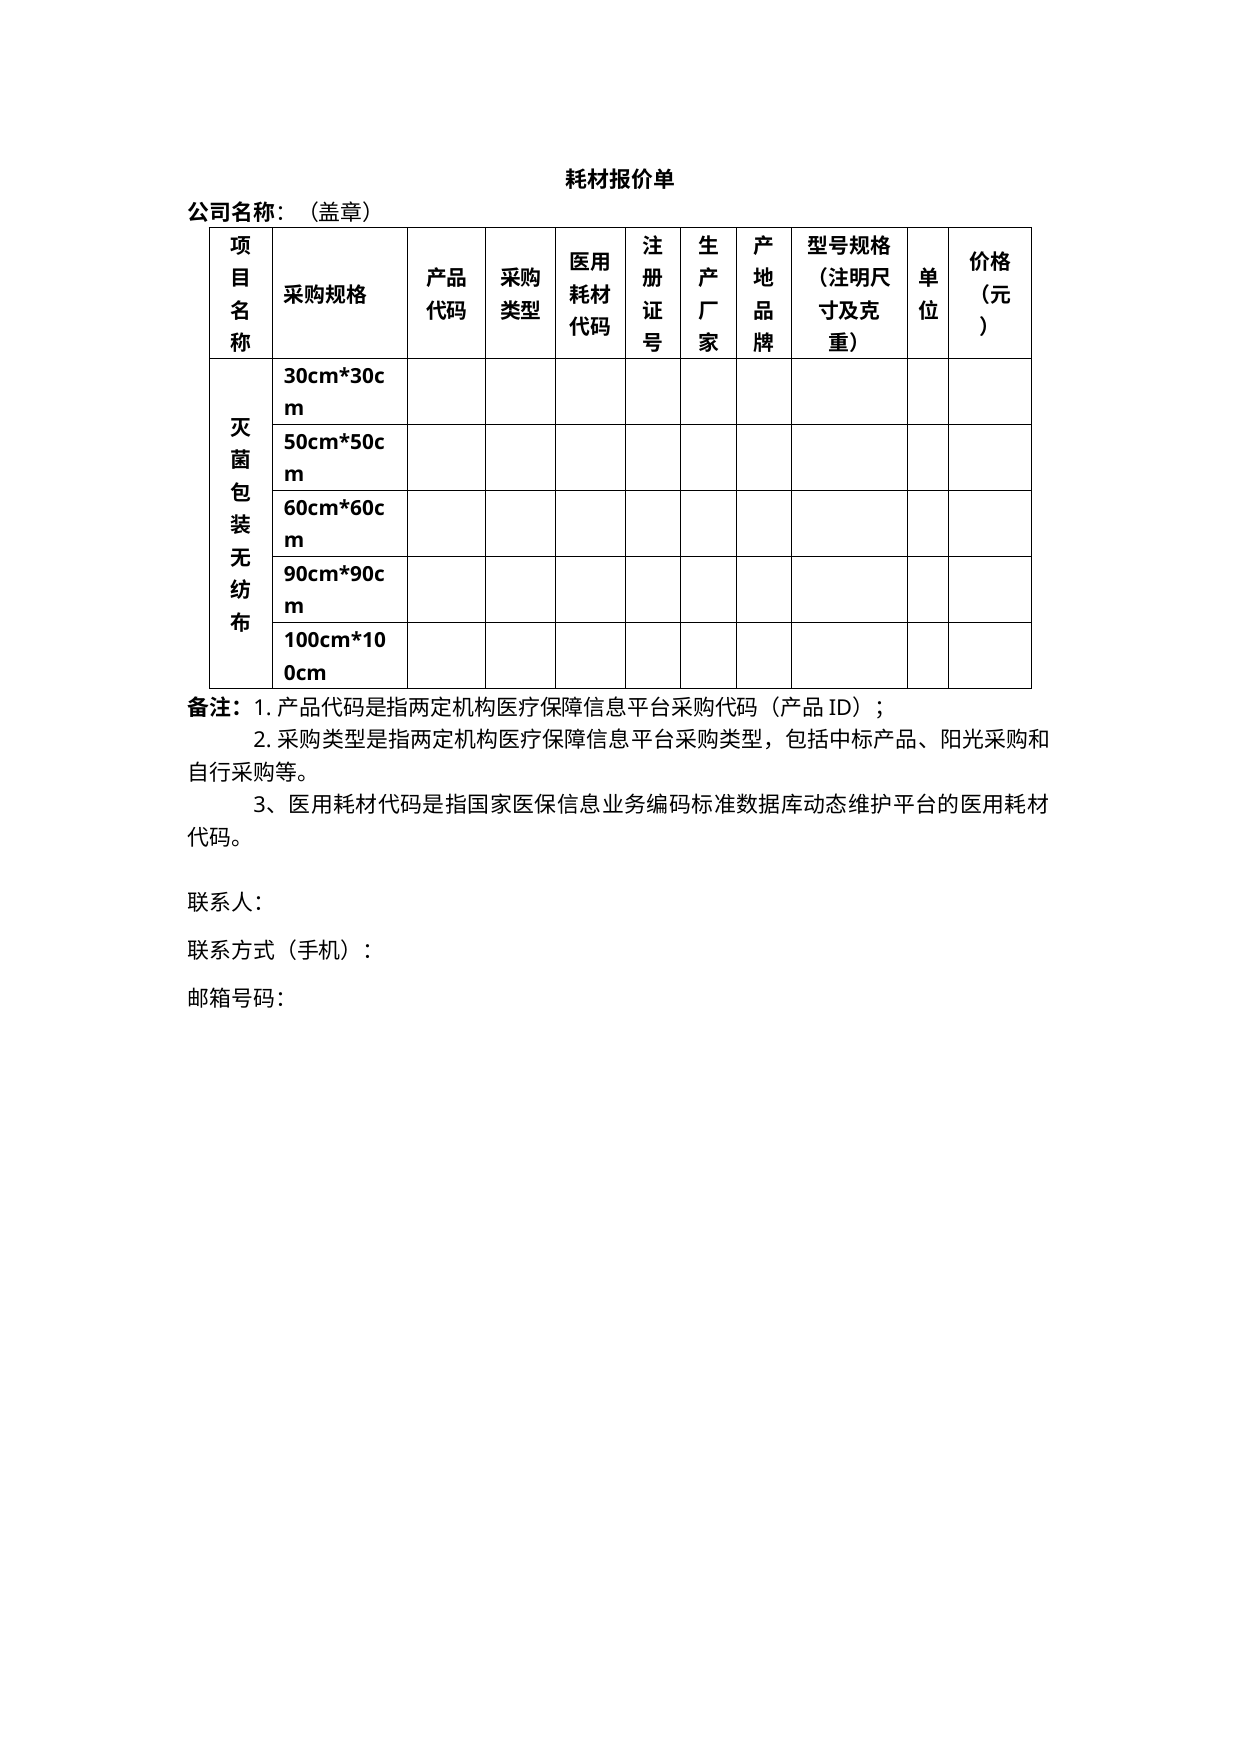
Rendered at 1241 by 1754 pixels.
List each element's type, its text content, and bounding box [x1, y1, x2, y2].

text 备注：1. 产品代码是指两定机构医疗保障信息平台采购代码（产品ID）； [187, 689, 1053, 722]
table_cell [556, 491, 625, 556]
table_cell [556, 557, 625, 622]
text 联系方式（手机）： [187, 933, 1053, 965]
table_header 型号规格（注明尺寸及克重） [792, 228, 907, 358]
text 联系人： [187, 884, 1053, 917]
table_header 注册证号 [626, 228, 680, 358]
text 3、医用耗材代码是指国家医保信息业务编码标准数据库动态维护平台的医用耗材代码。 [187, 787, 1053, 852]
table_cell [626, 557, 680, 622]
table_cell [556, 623, 625, 688]
table_header 采购类型 [486, 228, 555, 358]
table_header 采购规格 [273, 228, 407, 358]
table_cell [681, 491, 736, 556]
table_header 产品代码 [408, 228, 485, 358]
table_cell [908, 359, 948, 424]
table_cell 100cm*100cm [273, 623, 407, 688]
table_cell [737, 491, 791, 556]
table_cell [626, 491, 680, 556]
table_cell [486, 623, 555, 688]
table_header 价格 （元） [949, 228, 1031, 358]
table_cell 30cm*30cm [273, 359, 407, 424]
table_cell [408, 359, 485, 424]
text 耗材报价单 [187, 162, 1053, 194]
table_cell [408, 425, 485, 490]
table_header 医用耗材代码 [556, 228, 625, 358]
text 公司名称：（盖章） [187, 194, 1053, 227]
table_cell [486, 557, 555, 622]
table_cell [792, 623, 907, 688]
table_cell [908, 623, 948, 688]
table_cell [408, 557, 485, 622]
table_cell [681, 557, 736, 622]
table_cell [486, 491, 555, 556]
table_cell [908, 557, 948, 622]
table_cell [949, 425, 1031, 490]
table_cell [908, 491, 948, 556]
table_header 产地品牌 [737, 228, 791, 358]
table_cell [737, 623, 791, 688]
table_header 单位 [908, 228, 948, 358]
table_cell [792, 491, 907, 556]
table_header 项目名称 [210, 228, 272, 358]
table_cell [408, 623, 485, 688]
table_cell 50cm*50cm [273, 425, 407, 490]
table_cell [949, 623, 1031, 688]
table_cell [949, 557, 1031, 622]
table_cell [681, 425, 736, 490]
table_cell [626, 359, 680, 424]
text 2. 采购类型是指两定机构医疗保障信息平台采购类型，包括中标产品、阳光采购和自行采购等。 [187, 722, 1053, 787]
table_cell [486, 359, 555, 424]
table_cell [737, 359, 791, 424]
table_cell [792, 557, 907, 622]
text 邮箱号码： [187, 981, 1053, 1013]
table_header 生产厂家 [681, 228, 736, 358]
table_cell [486, 425, 555, 490]
table_cell [626, 425, 680, 490]
table_cell [681, 359, 736, 424]
table_cell 90cm*90cm [273, 557, 407, 622]
table_cell [737, 425, 791, 490]
table_cell [908, 425, 948, 490]
table_cell [556, 425, 625, 490]
table_cell [737, 557, 791, 622]
table_cell [792, 359, 907, 424]
table_cell [408, 491, 485, 556]
table_cell 60cm*60cm [273, 491, 407, 556]
table_cell [792, 425, 907, 490]
table_cell [681, 623, 736, 688]
table_cell 灭菌包装无纺布 [210, 359, 272, 688]
table_cell [949, 491, 1031, 556]
table_cell [949, 359, 1031, 424]
table_cell [626, 623, 680, 688]
table_cell [556, 359, 625, 424]
